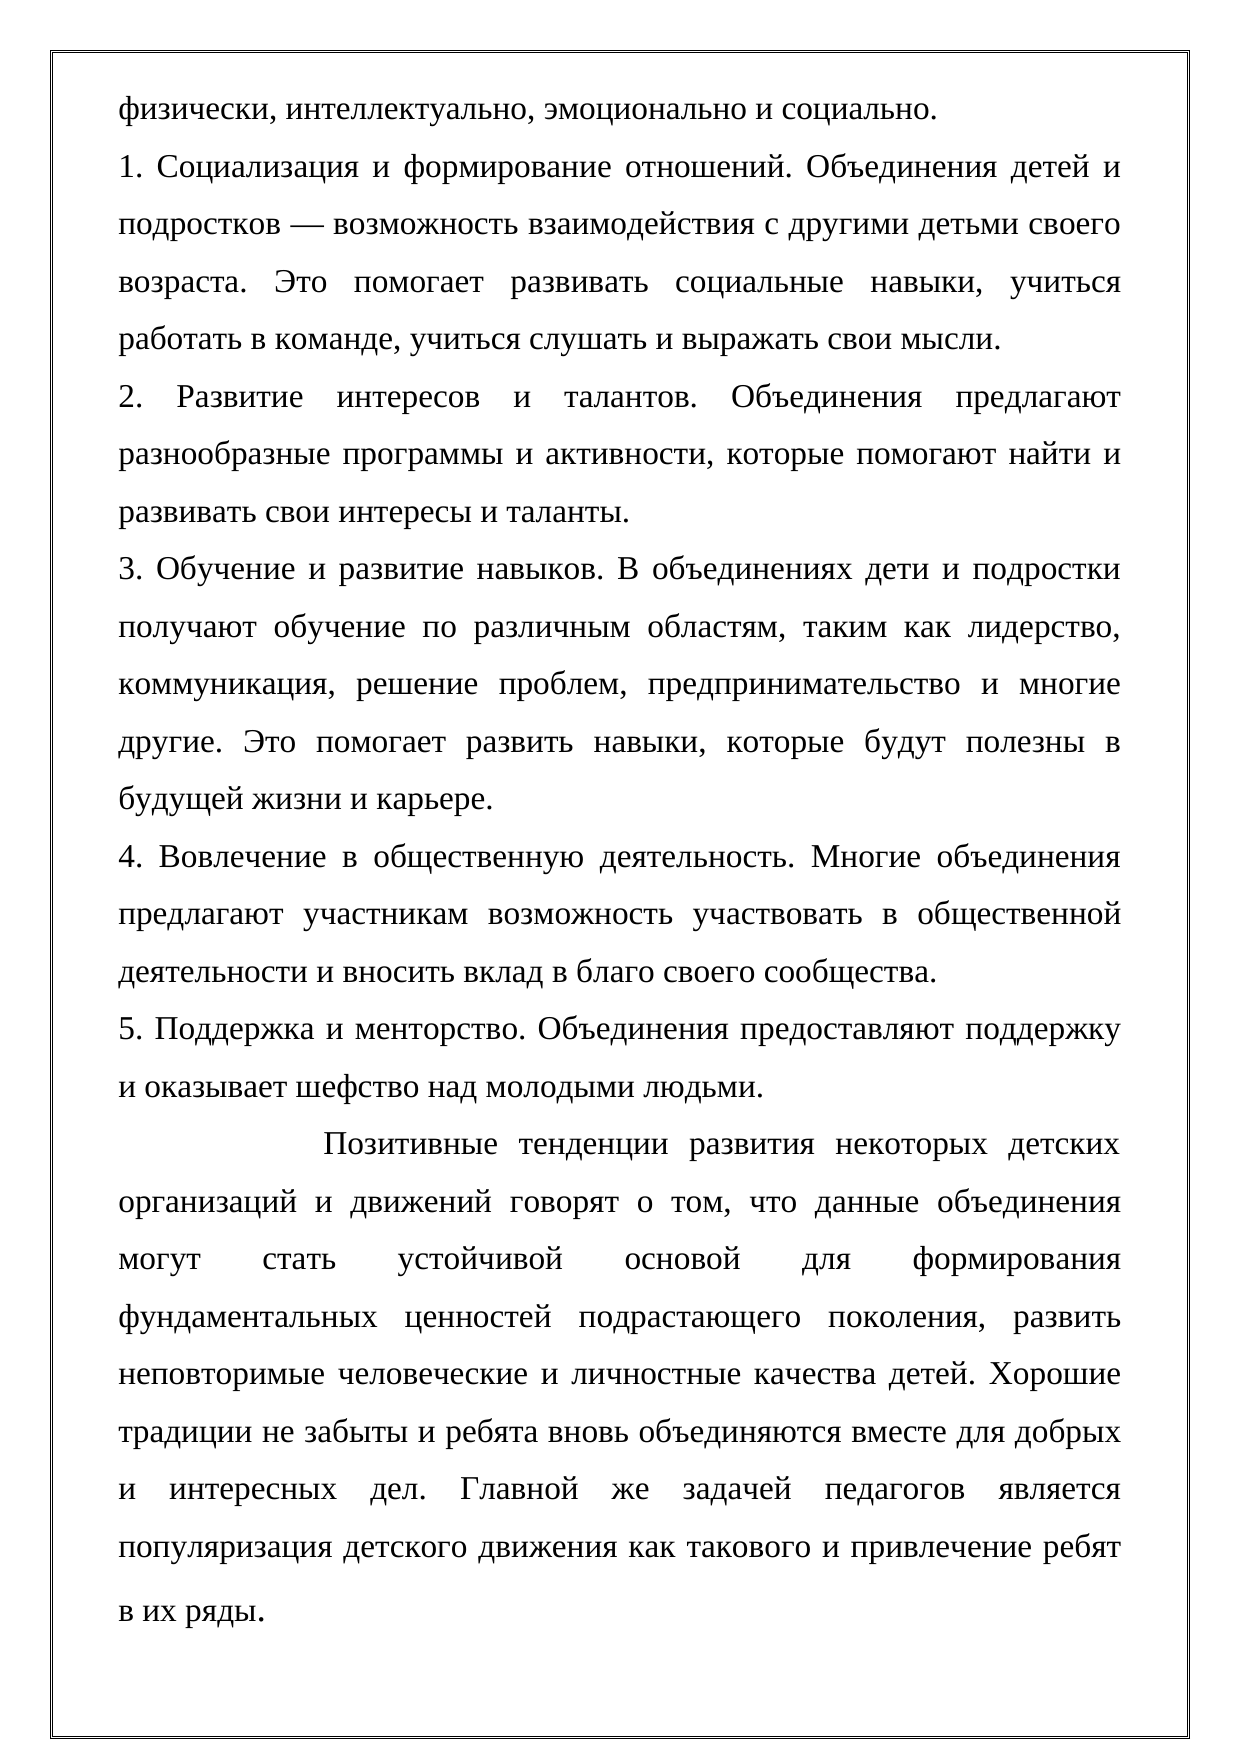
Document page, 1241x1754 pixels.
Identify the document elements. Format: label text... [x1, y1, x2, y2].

text 1. Социализация и формирование отношений. Объединения детей и подростков — возможность взаимодействия с другими детьми своего возраста. Это помогает развивать социальные навыки, учиться работать в команде, учиться слушать и выражать свои мысли. [118, 146, 1122, 357]
text 5. Поддержка и менторство. Объединения предоставляют поддержку и оказывает шефство над молодыми людьми. [118, 1009, 1122, 1104]
text 4. Вовлечение в общественную деятельность. Многие объединения предлагают участникам возможность участвовать в общественной деятельности и вносить вклад в благо своего сообщества. [118, 836, 1122, 989]
text физически, интеллектуально, эмоционально и социально. [118, 89, 1122, 127]
text 3. Обучение и развитие навыков. В объединениях дети и подростки получают обучение по различным областям, таким как лидерство, коммуникация, решение проблем, предпринимательство и многие другие. Это помогает развить навыки, которые будут полезны в будущей жизни и карьере. [118, 549, 1122, 817]
text Позитивные тенденции развития некоторых детских организаций и движений говорят о том, что данные объединения могут стать устойчивой основой для формирования фундаментальных ценностей подрастающего поколения, развить неповторимые человеческие и личностные качества детей. Хорошие традиции не забыты и ребята вновь объединяются вместе для добрых и интересных дел. Главной же задачей педагогов является популяризация детского движения как такового и привлечение ребят в их ряды. [118, 1124, 1122, 1629]
text 2. Развитие интересов и талантов. Объединения предлагают разнообразные программы и активности, которые помогают найти и развивать свои интересы и таланты. [118, 376, 1122, 529]
